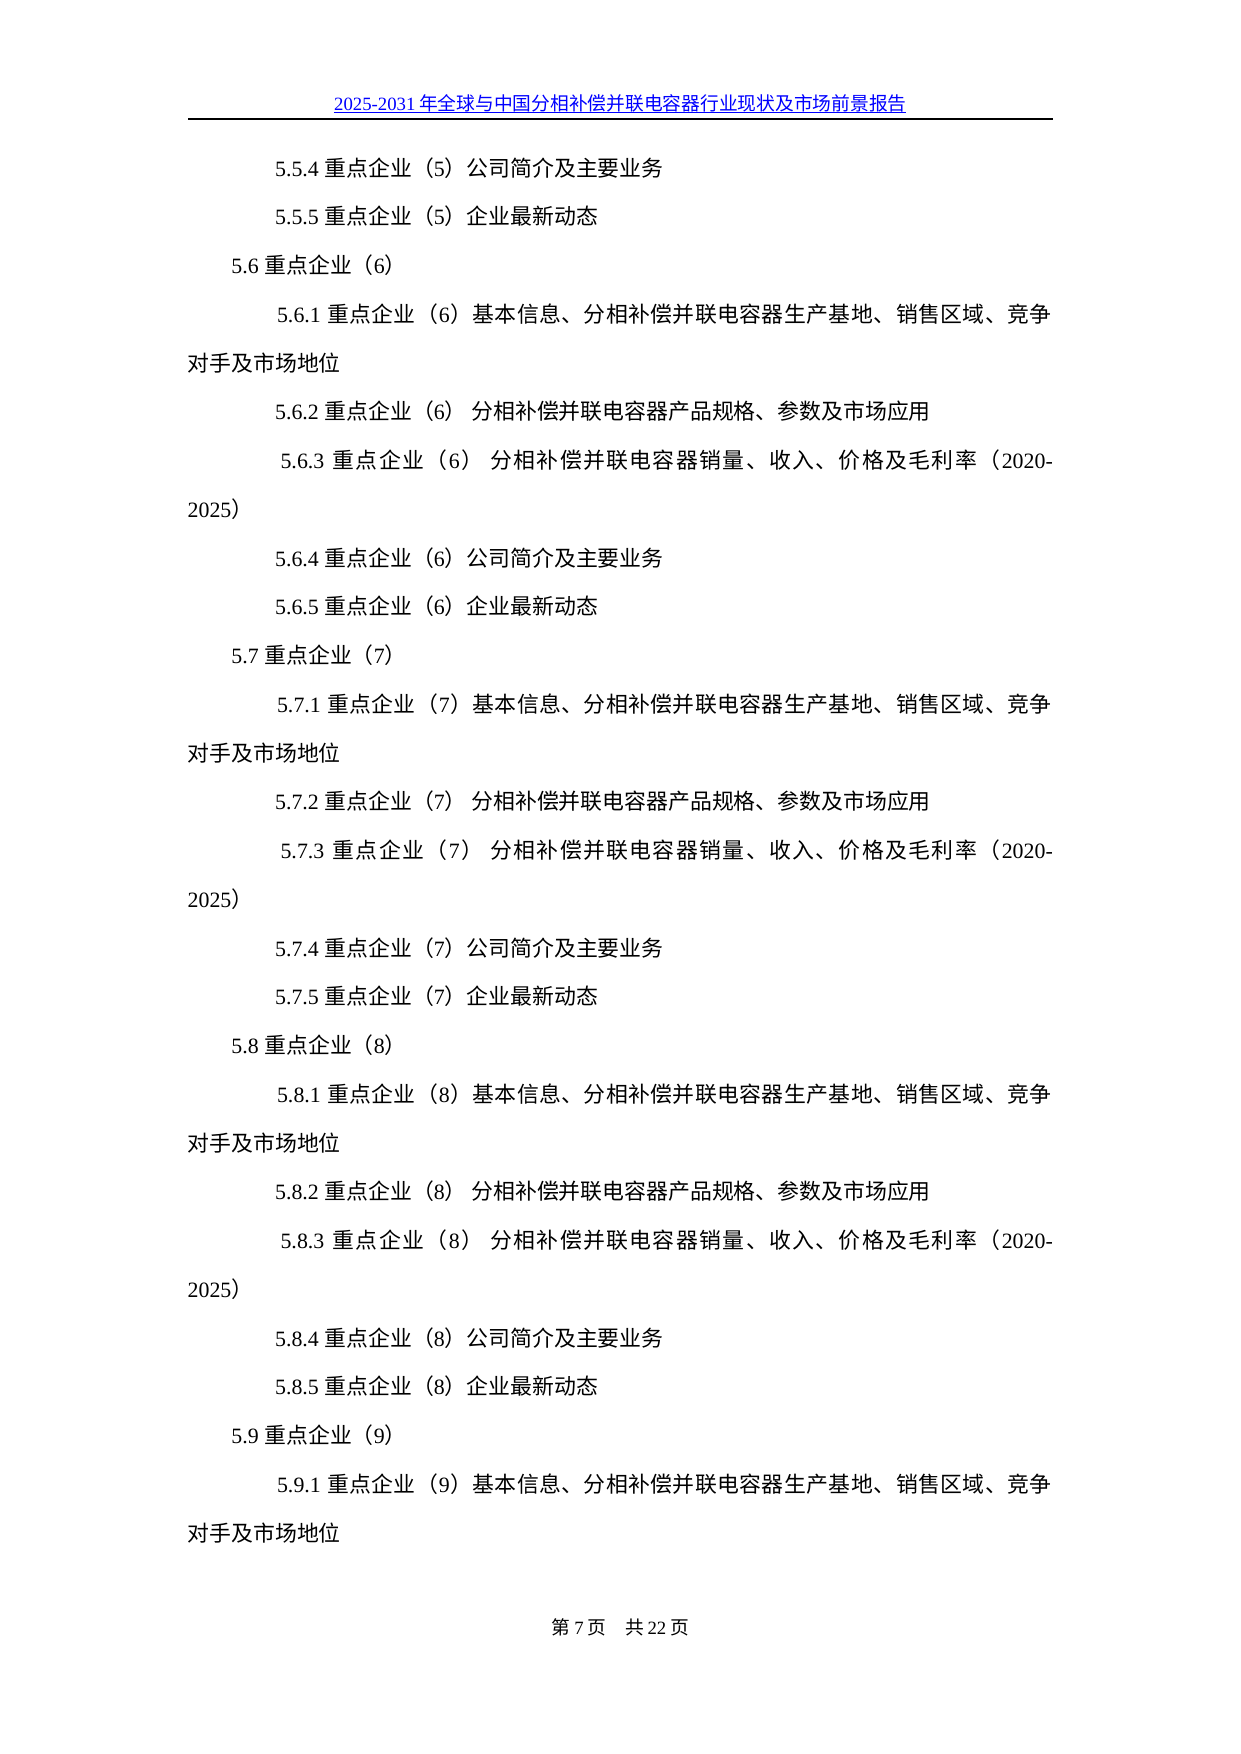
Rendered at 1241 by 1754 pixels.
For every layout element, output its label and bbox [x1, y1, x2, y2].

text [187, 150, 1053, 1548]
